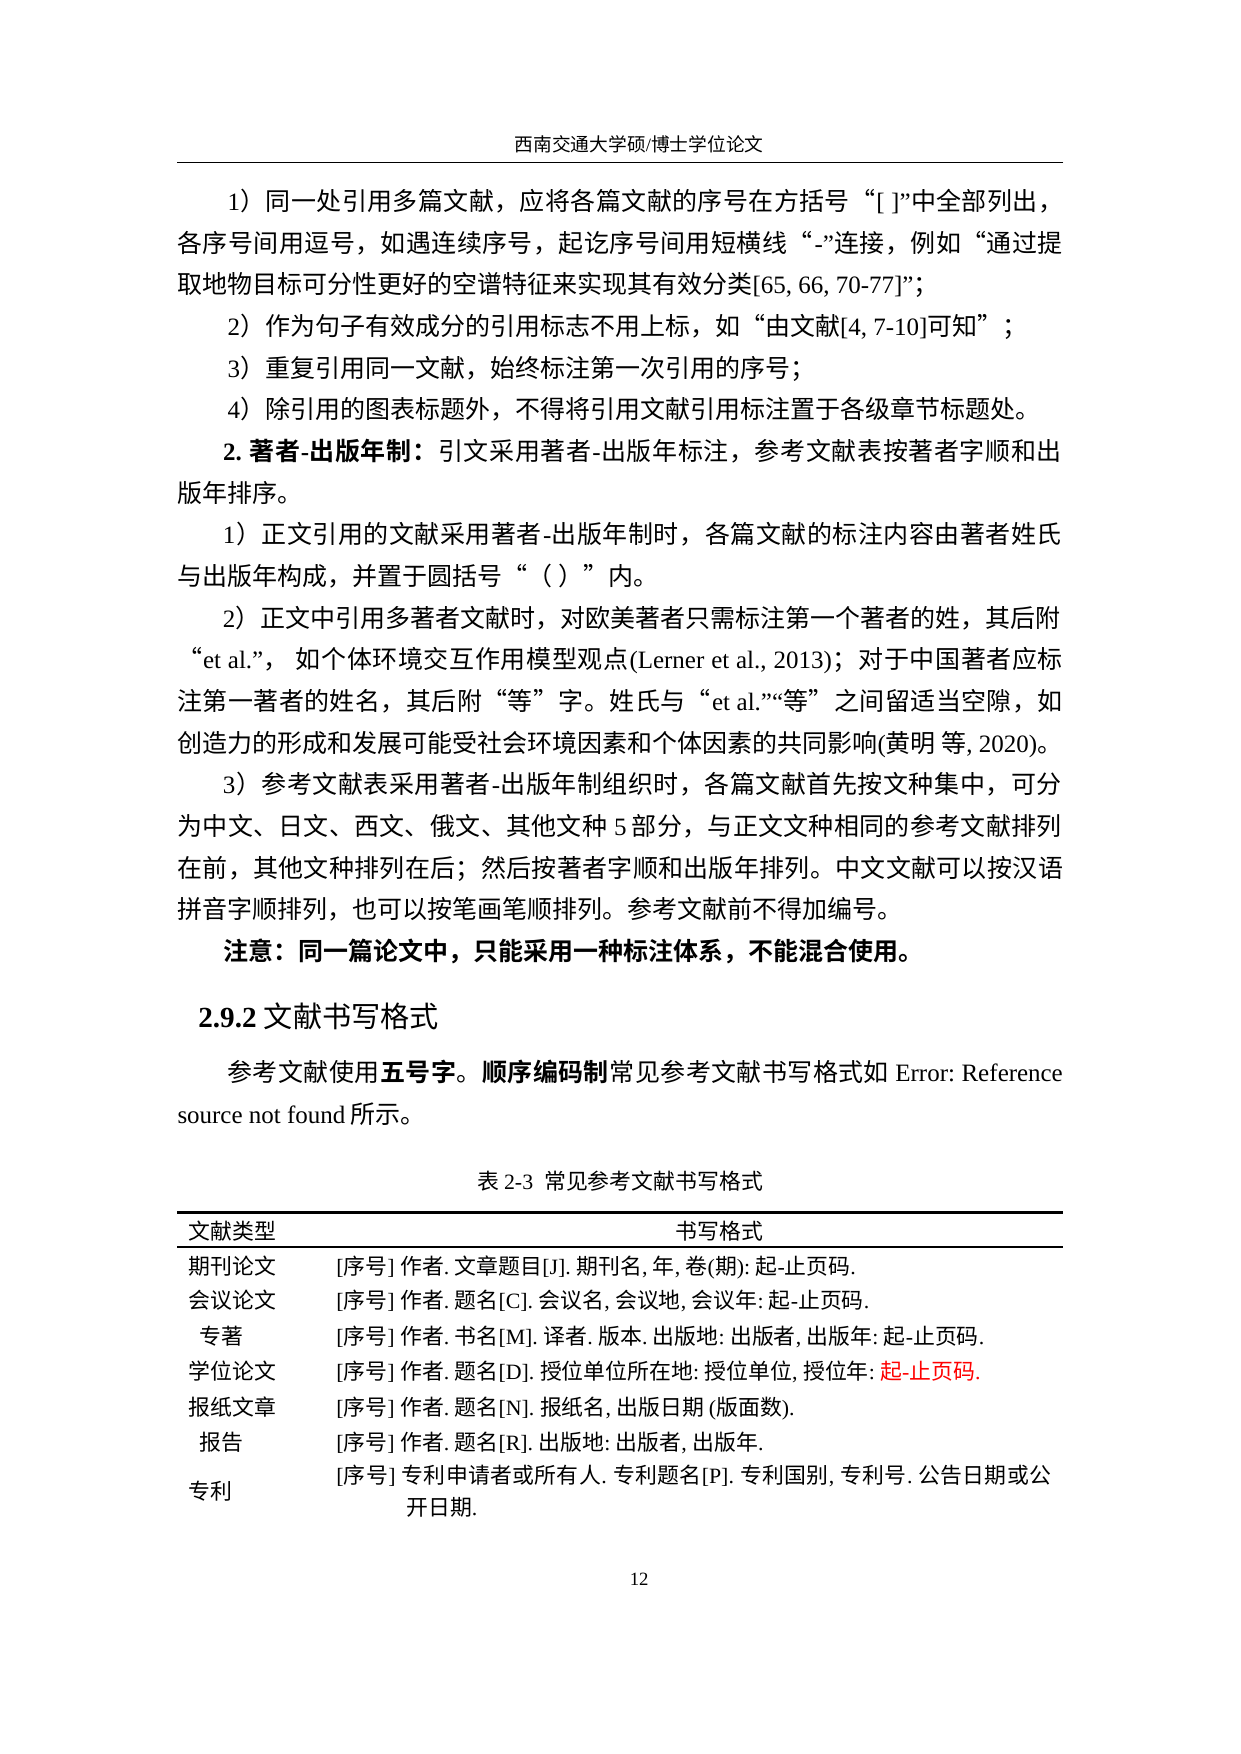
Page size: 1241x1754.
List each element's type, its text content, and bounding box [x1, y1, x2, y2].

text 2. 著者-出版年制：引文采用著者-出版年标注，参考文献表按著者字顺和出版年排序。 [177, 427, 1063, 511]
text 3）参考文献表采用著者-出版年制组织时，各篇文献首先按文种集中，可分为中文、日文、西文、俄文、其他文种5部分，与正文文种相同的参考文献排列在前，其他文种排列在后；然后按著者字顺和出版年排列。中文文献可以按汉语拼音字顺排列，也可以按笔画笔顺排列。参考文献前不得加编号。 [177, 761, 1063, 927]
text 1）正文引用的文献采用著者-出版年制时，各篇文献的标注内容由著者姓氏与出版年构成，并置于圆括号“（ ）”内。 [177, 511, 1063, 594]
text 2）作为句子有效成分的引用标志不用上标，如“由文献[4, 7-10]可知”； [177, 302, 1063, 344]
text 表2-3 常见参考文献书写格式 [177, 1156, 1063, 1198]
table_cell [序号] 作者. 题名[N]. 报纸名, 出版日期 (版面数). [325, 1388, 1063, 1423]
table_cell 期刊论文 [177, 1248, 325, 1281]
text 1）同一处引用多篇文献，应将各篇文献的序号在方括号“[ ]”中全部列出，各序号间用逗号，如遇连续序号，起讫序号间用短横线“-”连接，例如“通过提取地物目标可分性更好的空谱特征来实现其有效分类[65, 66, 70-77]”； [177, 177, 1063, 302]
table_cell 报告 [177, 1423, 325, 1458]
table_cell [序号] 作者. 书名[M]. 译者. 版本. 出版地: 出版者, 出版年: 起-止页码. [325, 1317, 1063, 1352]
table_cell 学位论文 [177, 1352, 325, 1388]
text 注意：同一篇论文中，只能采用一种标注体系，不能混合使用。 [177, 927, 1063, 969]
table_cell [序号] 专利申请者或所有人. 专利题名[P]. 专利国别, 专利号. 公告日期或公开日期. [325, 1459, 1063, 1522]
table_cell [序号] 作者. 题名[C]. 会议名, 会议地, 会议年: 起-止页码. [325, 1281, 1063, 1317]
table_cell [序号] 作者. 题名[D]. 授位单位所在地: 授位单位, 授位年: 起-止页码. [325, 1352, 1063, 1388]
text 2）正文中引用多著者文献时，对欧美著者只需标注第一个著者的姓，其后附“et al.”， 如个体环境交互作用模型观点(Lerner et al., 2013)；对于中国著者应标注第一著者的姓名，其后附“等”字。姓氏与“et al.”“等”之间留适当空隙，如创造力的形成和发展可能受社会环境因素和个体因素的共同影响(黄明 等, 2020)。 [177, 594, 1063, 761]
text 4）除引用的图表标题外，不得将引用文献引用标注置于各级章节标题处。 [177, 386, 1063, 427]
table_header 书写格式 [325, 1214, 1063, 1246]
table_cell 报纸文章 [177, 1388, 325, 1423]
table_cell 专著 [177, 1317, 325, 1352]
table_cell [序号] 作者. 文章题目[J]. 期刊名, 年, 卷(期): 起-止页码. [325, 1248, 1063, 1281]
text 3）重复引用同一文献，始终标注第一次引用的序号； [177, 344, 1063, 386]
table_cell 专利 [177, 1459, 325, 1522]
table_cell [序号] 作者. 题名[R]. 出版地: 出版者, 出版年. [325, 1423, 1063, 1458]
table_header 文献类型 [177, 1214, 325, 1246]
table_cell 会议论文 [177, 1281, 325, 1317]
subtitle 文献书写格式 [177, 994, 1063, 1036]
